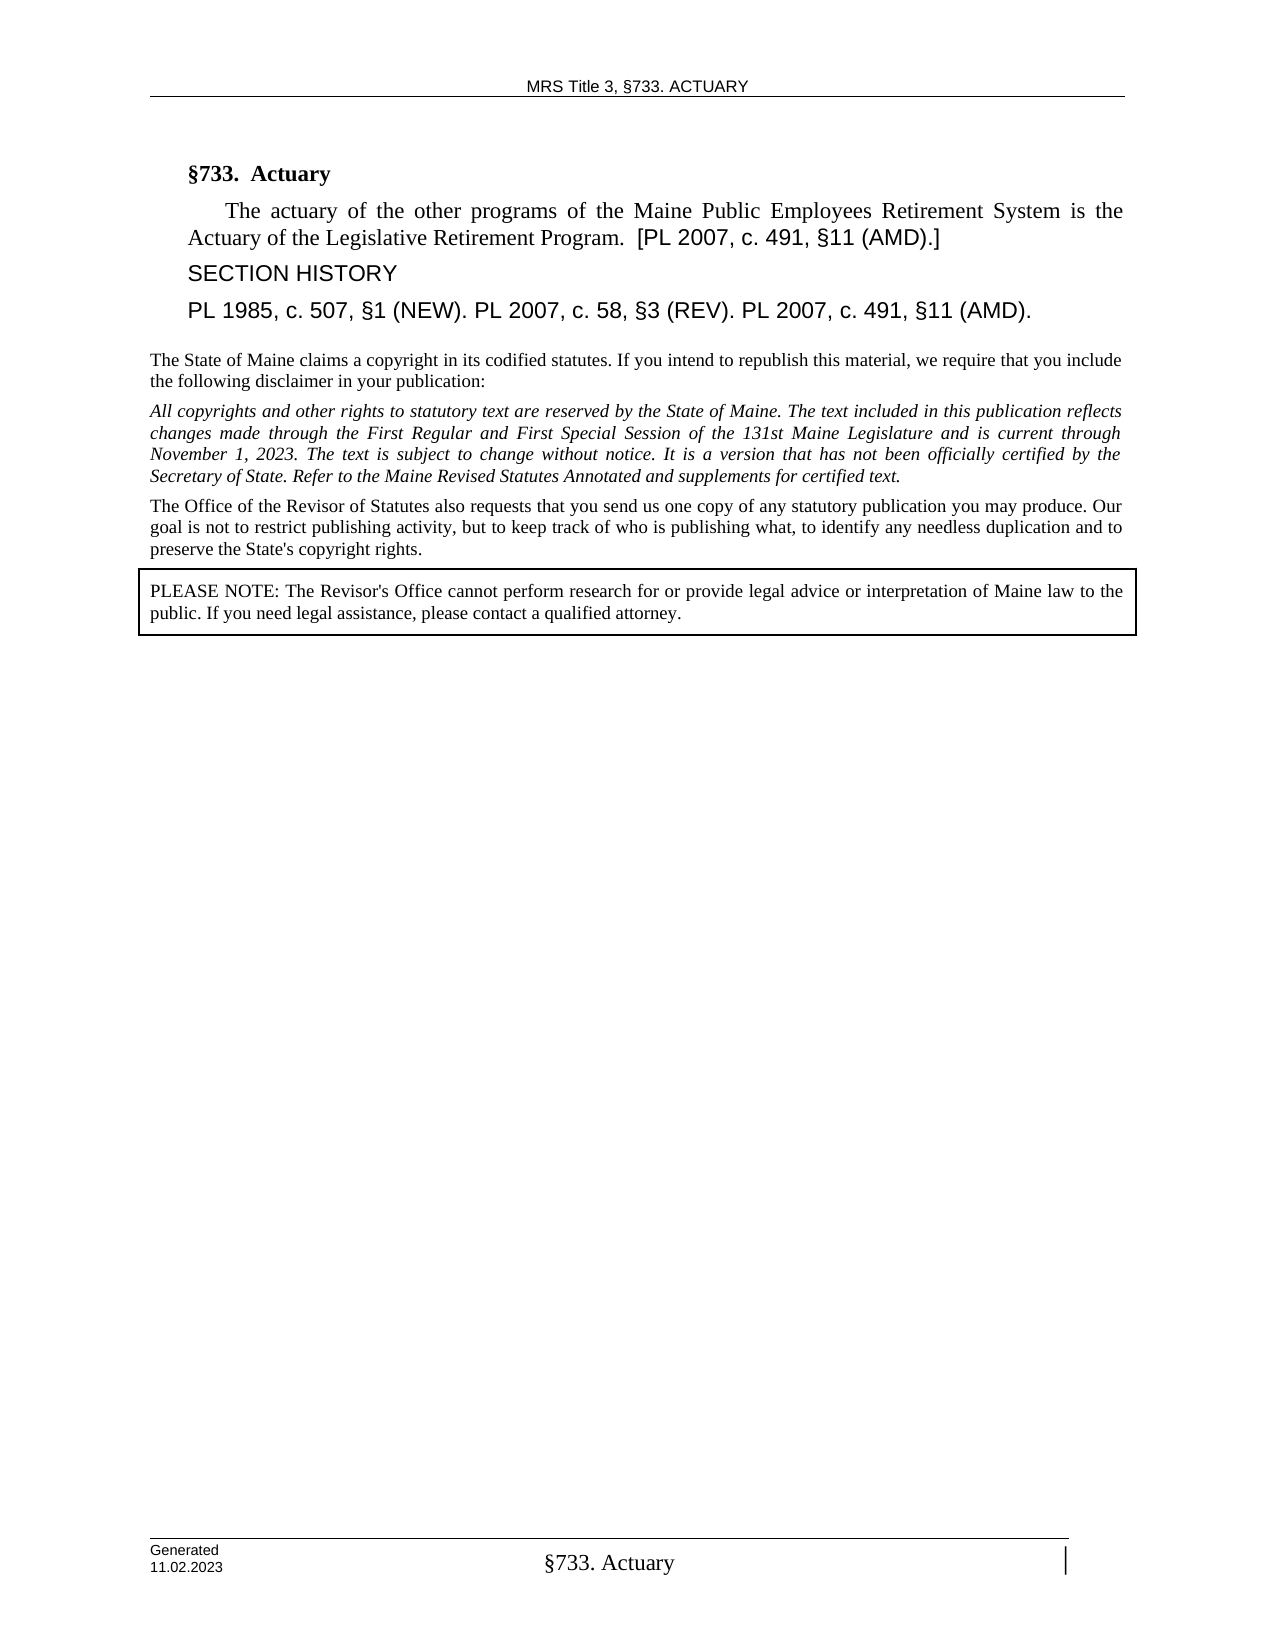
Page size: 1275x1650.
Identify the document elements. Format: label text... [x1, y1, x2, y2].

text The Office of the Revisor of Statutes also requests that you send us one copy of any statutory publication you may produce. Our goal is not to restrict publishing activity, but to keep track of who is publishing what, to identify any needless duplication and to preserve the State's copyright rights. [150, 494, 1125, 559]
text PL 1985, c. 507, §1 (NEW). PL 2007, c. 58, §3 (REV). PL 2007, c. 491, §11 (AMD). [187, 297, 1125, 323]
text SECTION HISTORY [187, 260, 1125, 287]
text All copyrights and other rights to statutory text are reserved by the State of Maine. The text included in this publication reflects changes made through the First Regular and First Special Session of the 131st Maine Legislature and is current through November 1, 2023 . The text is subject to change without notice. It is a version that has not been officially certified by the Secretary of State. Refer to the Maine Revised Statutes Annotated and supplements for certified text. [150, 400, 1125, 486]
text §733. Actuary [187, 160, 1125, 187]
text PLEASE NOTE: The Revisor's Office cannot perform research for or provide legal advice or interpretation of Maine law to the public. If you need legal assistance, please contact a qualified attorney. [140, 570, 1135, 634]
text The State of Maine claims a copyright in its codified statutes. If you intend to republish this material, we require that you include the following disclaimer in your publication: [150, 348, 1125, 392]
text The actuary of the other programs of the Maine Public Employees Retirement System is the Actuary of the Legislative Retirement Program. [PL 2007, c. 491, §11 (AMD).] [187, 197, 1125, 250]
